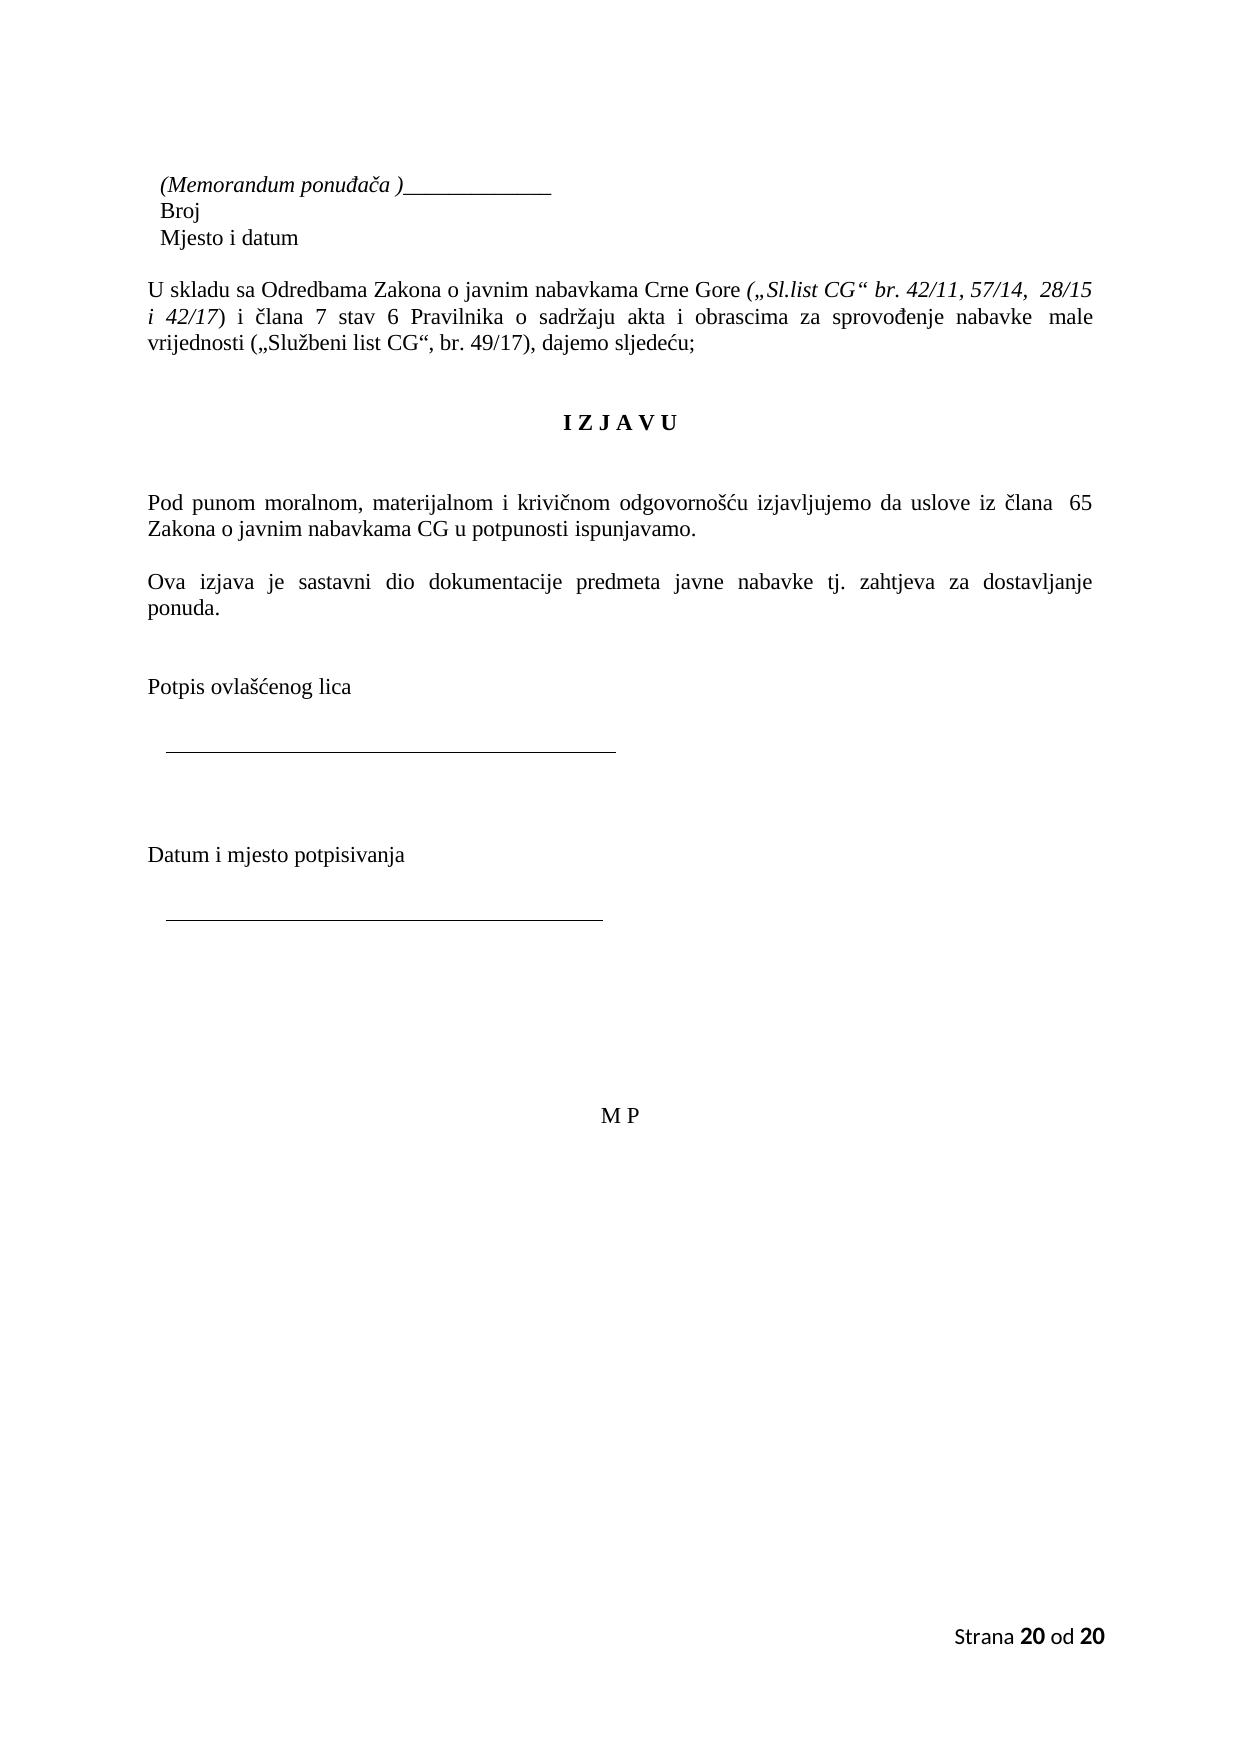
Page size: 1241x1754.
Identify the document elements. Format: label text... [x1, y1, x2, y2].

text Mjesto i datum [160, 224, 1105, 250]
text U skladu sa Odredbama Zakona o javnim nabavkama Crne Gore („Sl.list CG“ br. 42/11, 57/14, 28/15 i 42/17) i člana 7 stav 6 Pravilnika o sadržaju akta i obrascima za sprovođenje nabavke male vrijednosti („Službeni list CG“, br. 49/17), dajemo sljedeću; [147, 276, 1093, 356]
text Ova izjava je sastavni dio dokumentacije predmeta javne nabavke tj. zahtjeva za dostavljanje ponuda. [147, 568, 1092, 621]
subtitle I Z J A V U [551, 409, 689, 435]
text Pod punom moralnom, materijalnom i krivičnom odgovornošću izjavljujemo da uslove iz člana 65 Zakona o javnim nabavkama CG u potpunosti ispunjavamo. [147, 489, 1093, 541]
text Potpis ovlašćenog lica [147, 673, 1105, 699]
text Broj [160, 197, 1105, 224]
text M P [314, 1102, 926, 1128]
text (Memorandum ponuđača )_____________ [160, 171, 1105, 197]
text Datum i mjesto potpisivanja [147, 841, 1105, 867]
